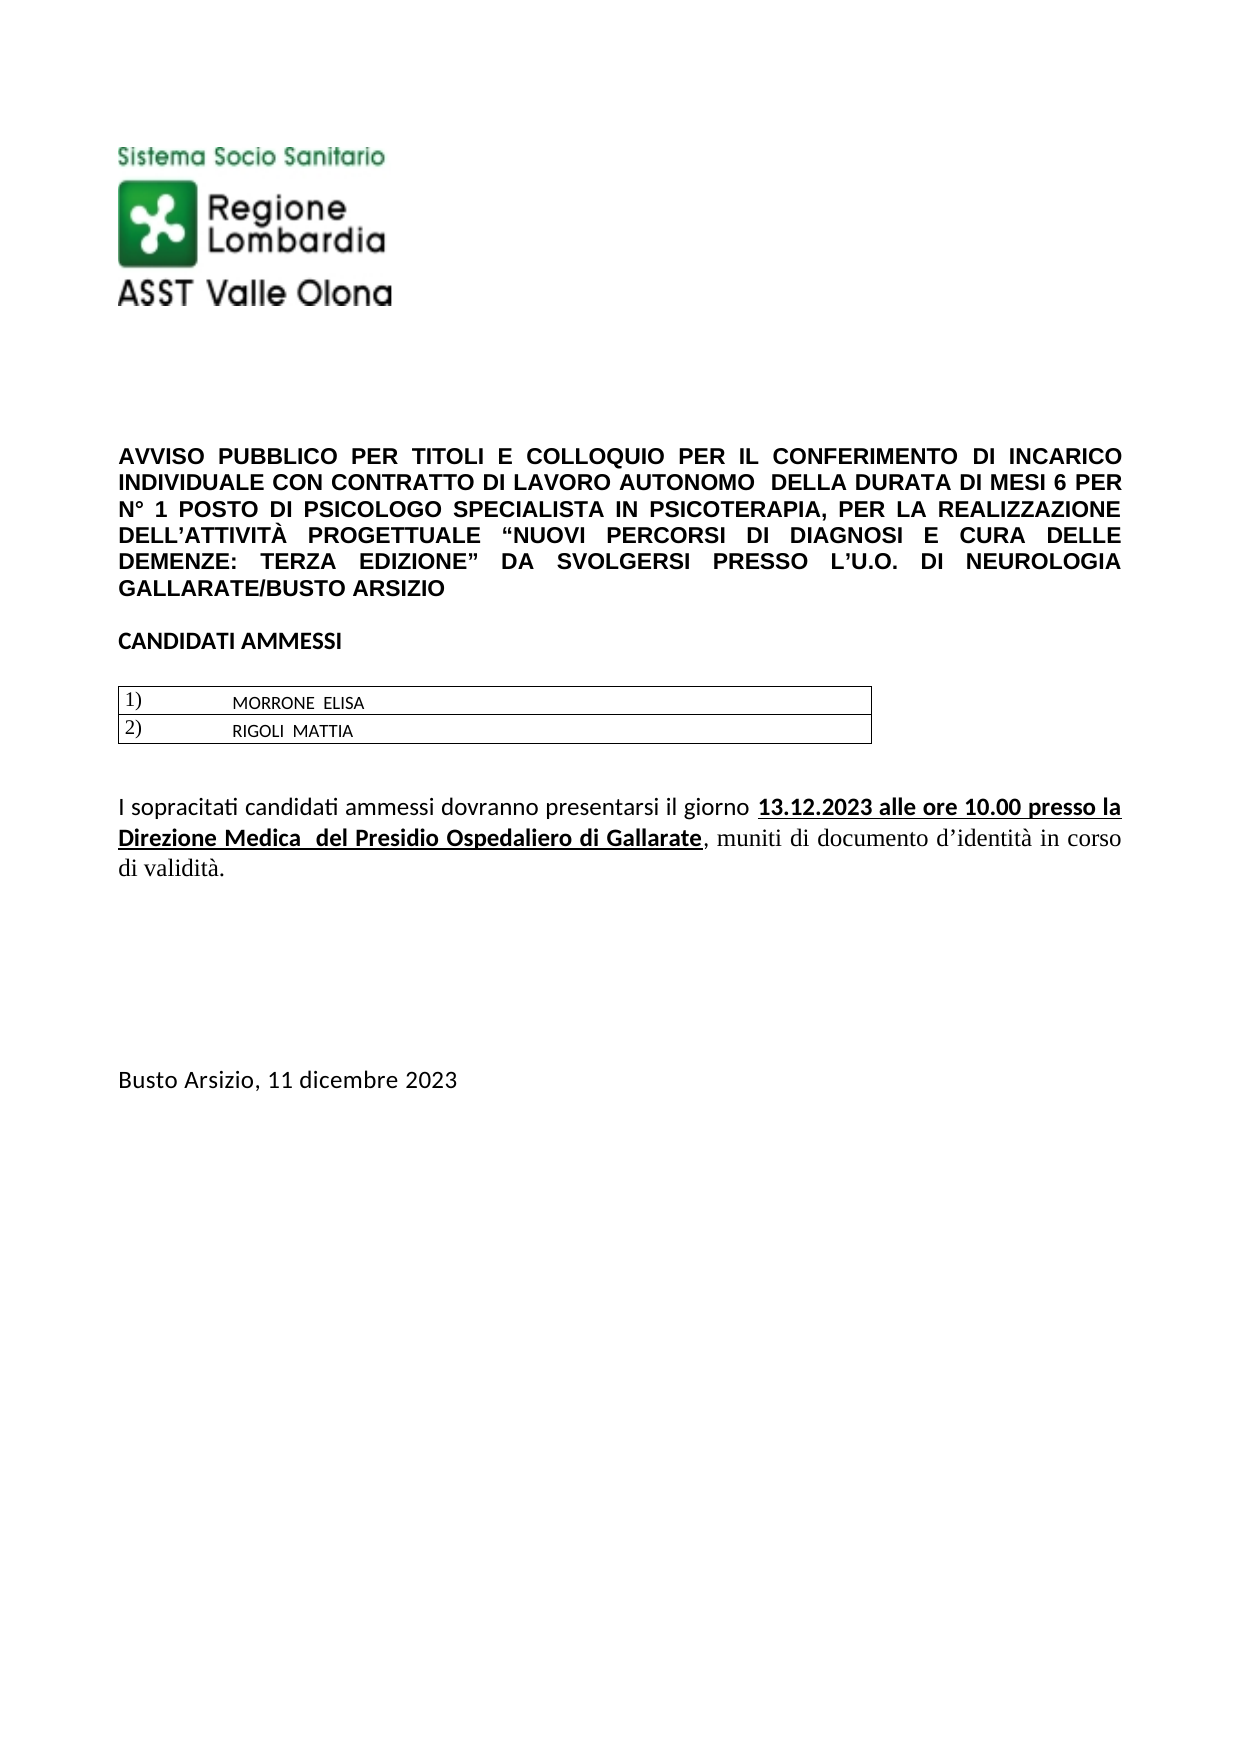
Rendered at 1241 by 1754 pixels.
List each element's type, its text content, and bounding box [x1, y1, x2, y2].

text AVVISO PUBBLICO PER TITOLI E COLLOQUIO PER IL CONFERIMENTO DI INCARICO INDIVIDUALE CON CONTRATTO DI LAVORO AUTONOMO DELLA DURATA DI MESI 6 PER N° 1 POSTO DI PSICOLOGO SPECIALISTA IN PSICOTERAPIA, PER LA REALIZZAZIONE DELL’ATTIVITÀ PROGETTUALE “NUOVI PERCORSI DI DIAGNOSI E CURA DELLE DEMENZE: TERZA EDIZIONE” DA SVOLGERSI PRESSO L’U.O. DI NEUROLOGIA GALLARATE/BUSTO ARSIZIO [118, 443, 1122, 601]
text I sopracitati candidati ammessi dovranno presentarsi il giorno 13.12.2023 alle ore 10.00 presso la Direzione Medica del Presidio Ospedaliero di Gallarate, muniti di documento d’identità in corso di validità. [118, 792, 1122, 881]
text Busto Arsizio, 11 dicembre 2023 [118, 1064, 1122, 1095]
table_header [119, 687, 222, 714]
table_cell RIGOLI MATTIA [222, 715, 871, 742]
text CANDIDATI AMMESSI [118, 625, 1122, 656]
table_cell [119, 715, 222, 742]
table_header MORRONE ELISA [222, 687, 871, 714]
picture [118, 147, 392, 306]
